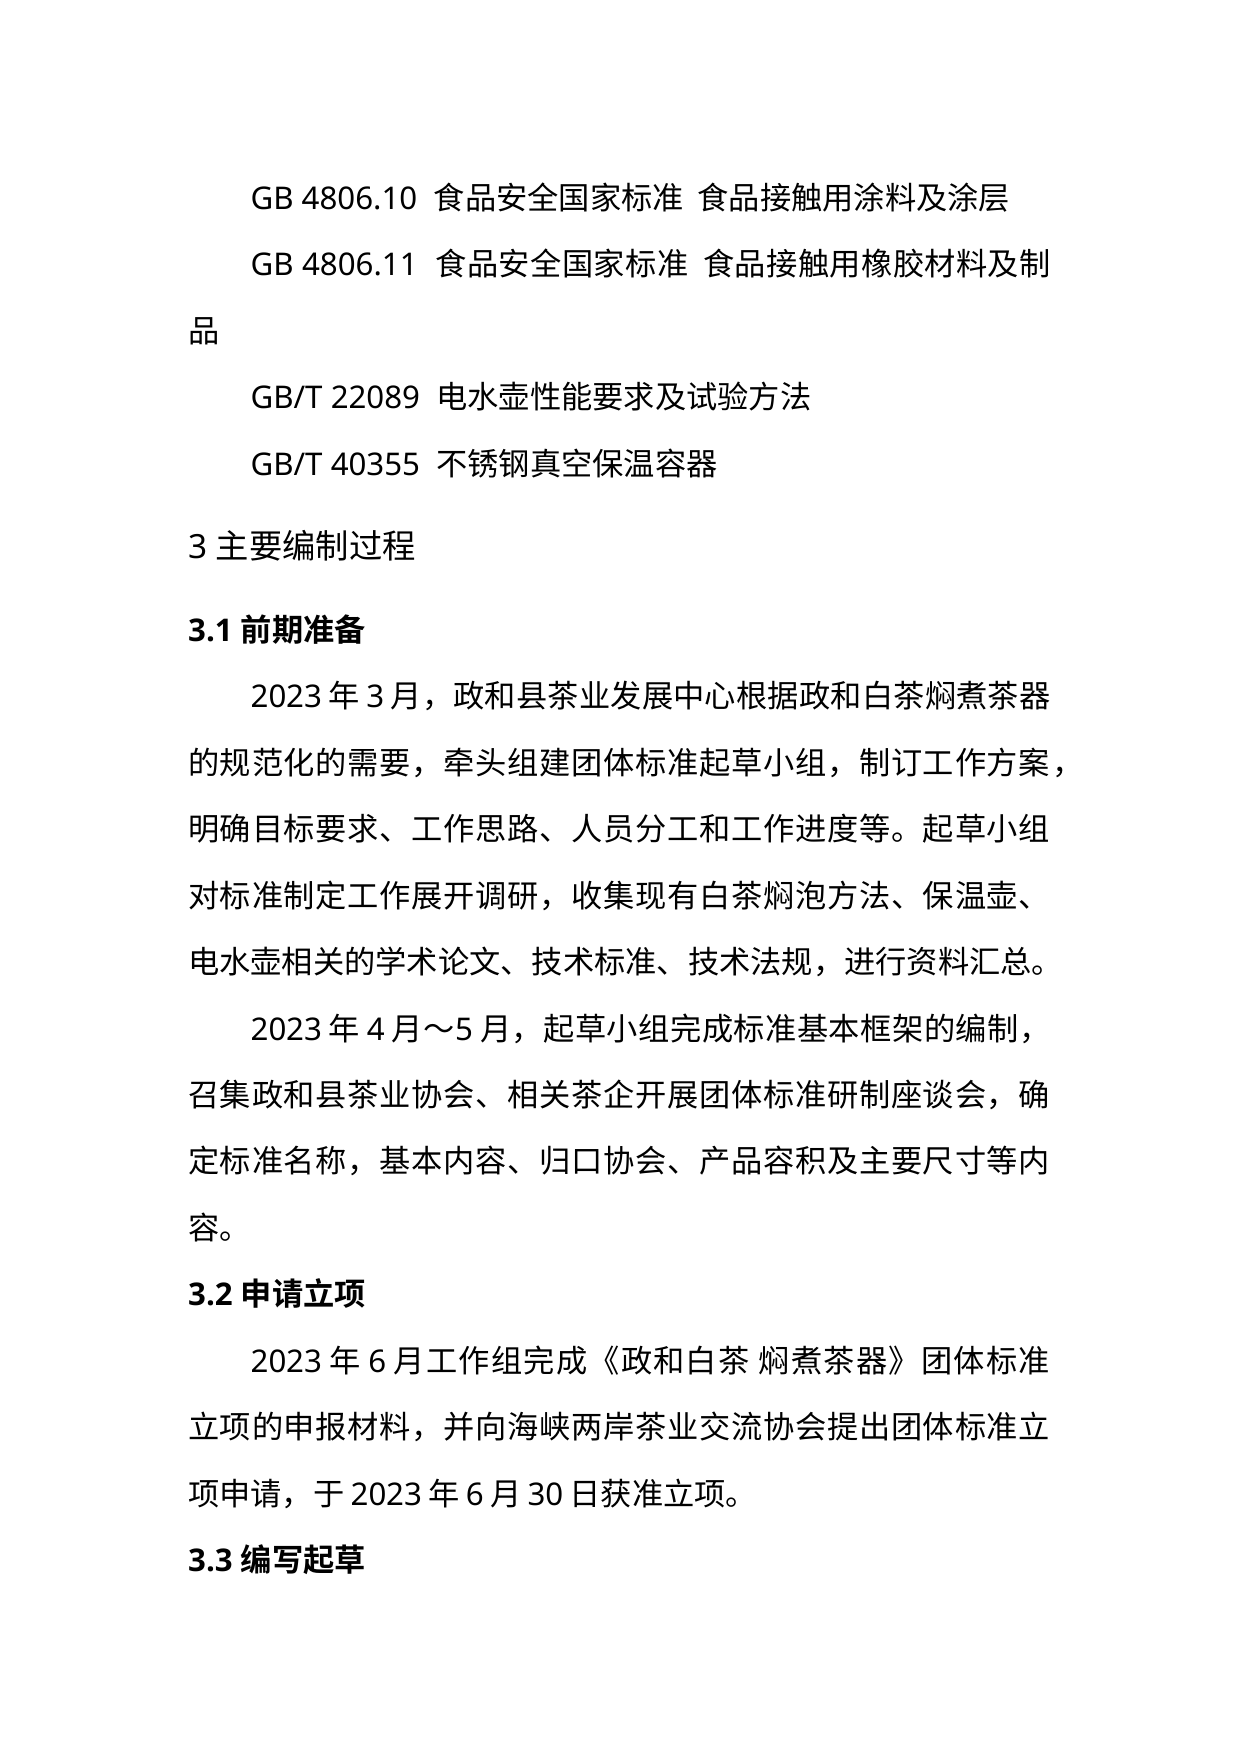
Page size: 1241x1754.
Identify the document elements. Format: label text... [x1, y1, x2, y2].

text GB 4806.11 食品安全国家标准 食品接触用橡胶材料及制品 [188, 229, 1052, 362]
text 2023年4月～5月，起草小组完成标准基本框架的编制，召集政和县茶业协会、相关茶企开展团体标准研制座谈会，确定标准名称，基本内容、归口协会、产品容积及主要尺寸等内容。 [188, 993, 1052, 1259]
text 3.2 申请立项 [188, 1259, 1052, 1325]
text GB/T 22089 电水壶性能要求及试验方法 [188, 362, 1052, 428]
text GB/T 40355 不锈钢真空保温容器 [188, 428, 1052, 495]
text 3.3 编写起草 [188, 1525, 1052, 1591]
text 2023年3月，政和县茶业发展中心根据政和白茶焖煮茶器的规范化的需要，牵头组建团体标准起草小组，制订工作方案，明确目标要求、工作思路、人员分工和工作进度等。起草小组对标准制定工作展开调研，收集现有白茶焖泡方法、保温壶、电水壶相关的学术论文、技术标准、技术法规，进行资料汇总。 [188, 661, 1052, 993]
text 3 主要编制过程 [188, 511, 1052, 578]
text GB 4806.10 食品安全国家标准 食品接触用涂料及涂层 [188, 162, 1052, 229]
text 2023年6月工作组完成《政和白茶 焖煮茶器》团体标准立项的申报材料，并向海峡两岸茶业交流协会提出团体标准立项申请，于2023年6月30日获准立项。 [188, 1325, 1052, 1525]
text 3.1 前期准备 [188, 594, 1052, 661]
